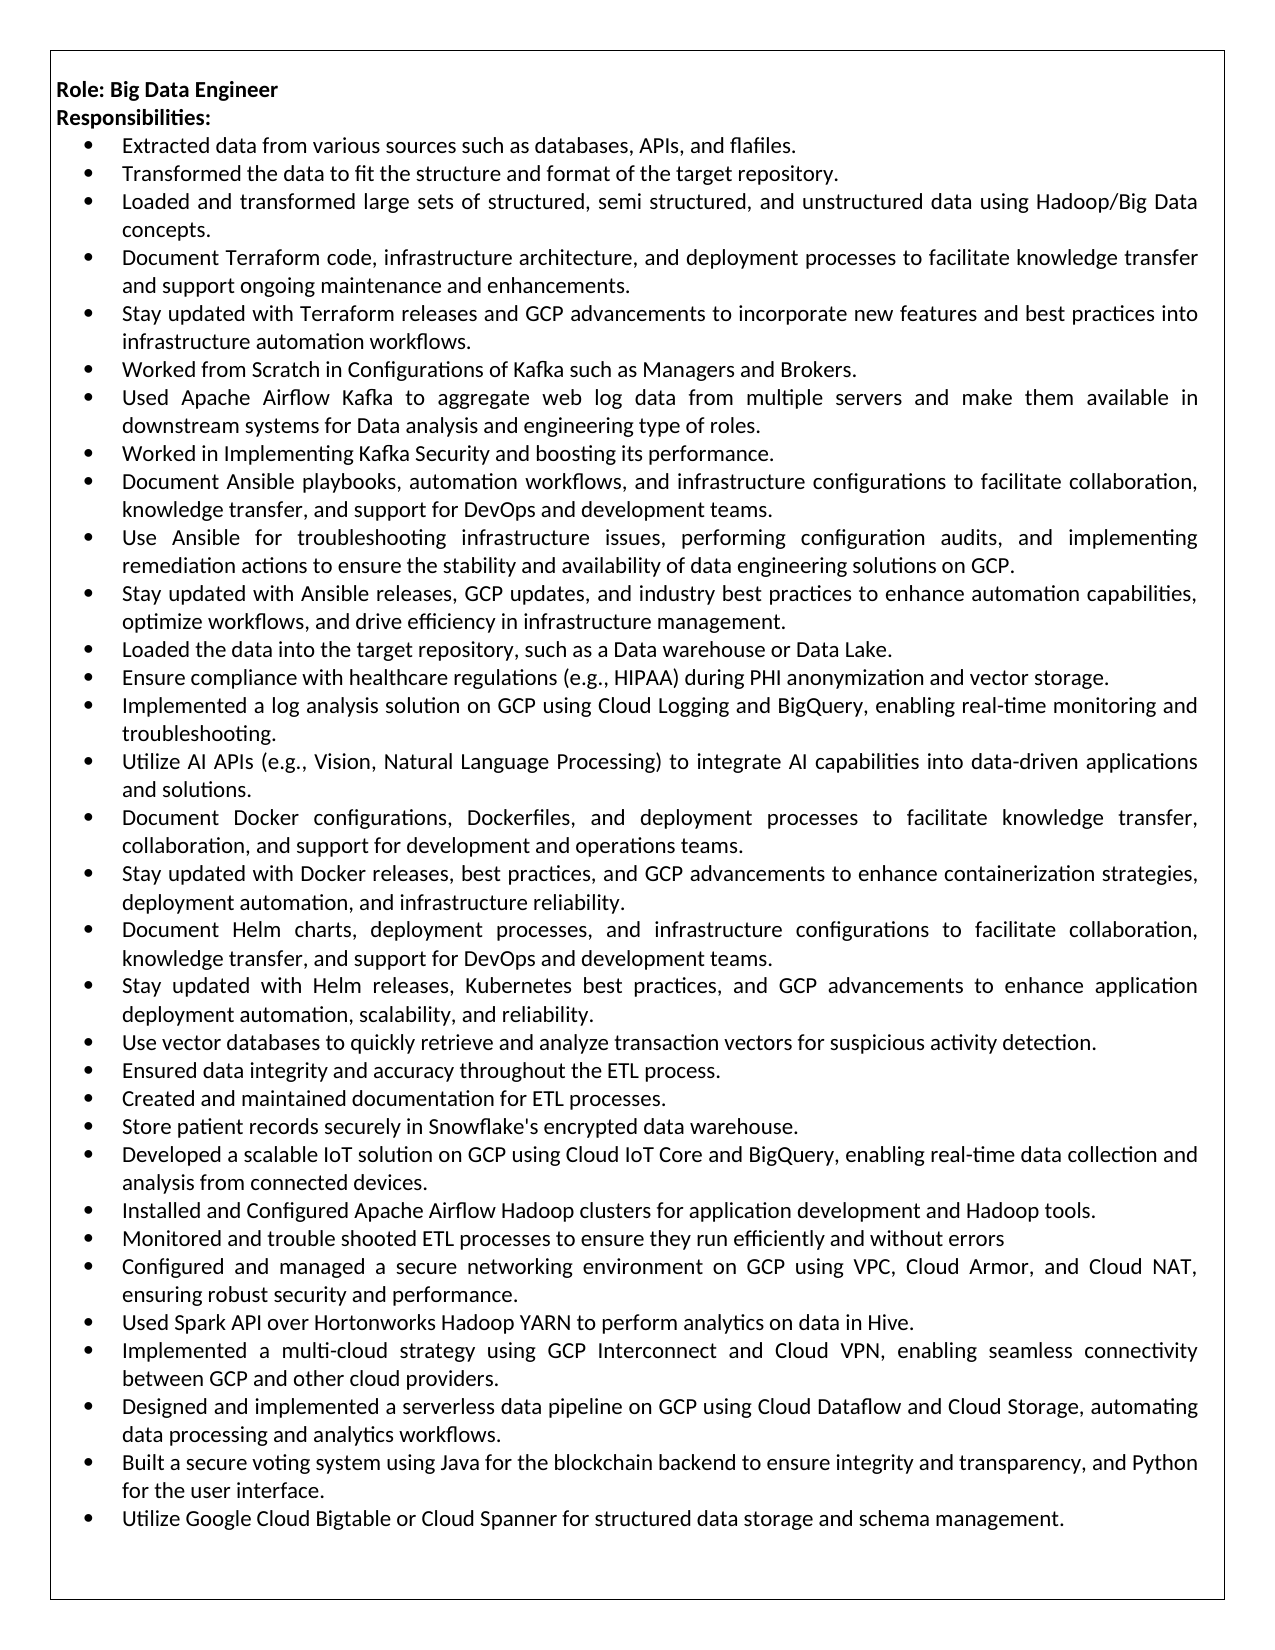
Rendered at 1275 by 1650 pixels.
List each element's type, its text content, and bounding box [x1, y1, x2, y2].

list Stay updated with Terraform releases and GCP advancements to incorporate new features and best practices into infrastructure automation workflows. [84, 299, 1200, 355]
list Ensure compliance with healthcare regulations (e.g., HIPAA) during PHI anonymization and vector storage. [84, 663, 1200, 691]
list Worked from Scratch in Configurations of Kafka such as Managers and Brokers. [84, 355, 1200, 383]
list Use vector databases to quickly retrieve and analyze transaction vectors for suspicious activity detection. [84, 1028, 1200, 1056]
list Document Helm charts, deployment processes, and infrastructure configurations to facilitate collaboration, knowledge transfer, and support for DevOps and development teams. [84, 916, 1200, 972]
text Responsibilities: [56, 103, 1200, 131]
list Utilize Google Cloud Bigtable or Cloud Spanner for structured data storage and schema management. [84, 1504, 1200, 1532]
list Implemented a multi-cloud strategy using GCP Interconnect and Cloud VPN, enabling seamless connectivity between GCP and other cloud providers. [84, 1336, 1200, 1392]
list Developed a scalable IoT solution on GCP using Cloud IoT Core and BigQuery, enabling real-time data collection and analysis from connected devices. [84, 1140, 1200, 1196]
list Designed and implemented a serverless data pipeline on GCP using Cloud Dataflow and Cloud Storage, automating data processing and analytics workflows. [84, 1392, 1200, 1448]
list Document Terraform code, infrastructure architecture, and deployment processes to facilitate knowledge transfer and support ongoing maintenance and enhancements. [84, 243, 1200, 299]
text Role: Big Data Engineer [56, 75, 1200, 103]
list Stay updated with Docker releases, best practices, and GCP advancements to enhance containerization strategies, deployment automation, and infrastructure reliability. [84, 859, 1200, 916]
list Created and maintained documentation for ETL processes. [84, 1084, 1200, 1112]
list Extracted data from various sources such as databases, APIs, and flafiles. [84, 131, 1200, 159]
list Store patient records securely in Snowflake's encrypted data warehouse. [84, 1112, 1200, 1140]
list Use Ansible for troubleshooting infrastructure issues, performing configuration audits, and implementing remediation actions to ensure the stability and availability of data engineering solutions on GCP. [84, 523, 1200, 579]
list Worked in Implementing Kafka Security and boosting its performance. [84, 439, 1200, 467]
list Built a secure voting system using Java for the blockchain backend to ensure integrity and transparency, and Python for the user interface. [84, 1448, 1200, 1504]
list Document Ansible playbooks, automation workflows, and infrastructure configurations to facilitate collaboration, knowledge transfer, and support for DevOps and development teams. [84, 467, 1200, 523]
list Used Apache Airflow Kafka to aggregate web log data from multiple servers and make them available in downstream systems for Data analysis and engineering type of roles. [84, 383, 1200, 439]
list Ensured data integrity and accuracy throughout the ETL process. [84, 1056, 1200, 1084]
list Document Docker configurations, Dockerfiles, and deployment processes to facilitate knowledge transfer, collaboration, and support for development and operations teams. [84, 803, 1200, 859]
list Utilize AI APIs (e.g., Vision, Natural Language Processing) to integrate AI capabilities into data-driven applications and solutions. [84, 747, 1200, 803]
list Loaded the data into the target repository, such as a Data warehouse or Data Lake. [84, 635, 1200, 663]
list Installed and Configured Apache Airflow Hadoop clusters for application development and Hadoop tools. [84, 1196, 1200, 1224]
list Monitored and trouble shooted ETL processes to ensure they run efficiently and without errors [84, 1224, 1200, 1252]
list Configured and managed a secure networking environment on GCP using VPC, Cloud Armor, and Cloud NAT, ensuring robust security and performance. [84, 1252, 1200, 1308]
list Stay updated with Helm releases, Kubernetes best practices, and GCP advancements to enhance application deployment automation, scalability, and reliability. [84, 972, 1200, 1028]
list Loaded and transformed large sets of structured, semi structured, and unstructured data using Hadoop/Big Data concepts. [84, 187, 1200, 243]
list Implemented a log analysis solution on GCP using Cloud Logging and BigQuery, enabling real-time monitoring and troubleshooting. [84, 691, 1200, 747]
list Stay updated with Ansible releases, GCP updates, and industry best practices to enhance automation capabilities, optimize workflows, and drive efficiency in infrastructure management. [84, 579, 1200, 635]
list Transformed the data to fit the structure and format of the target repository. [84, 159, 1200, 187]
list Used Spark API over Hortonworks Hadoop YARN to perform analytics on data in Hive. [84, 1308, 1200, 1336]
